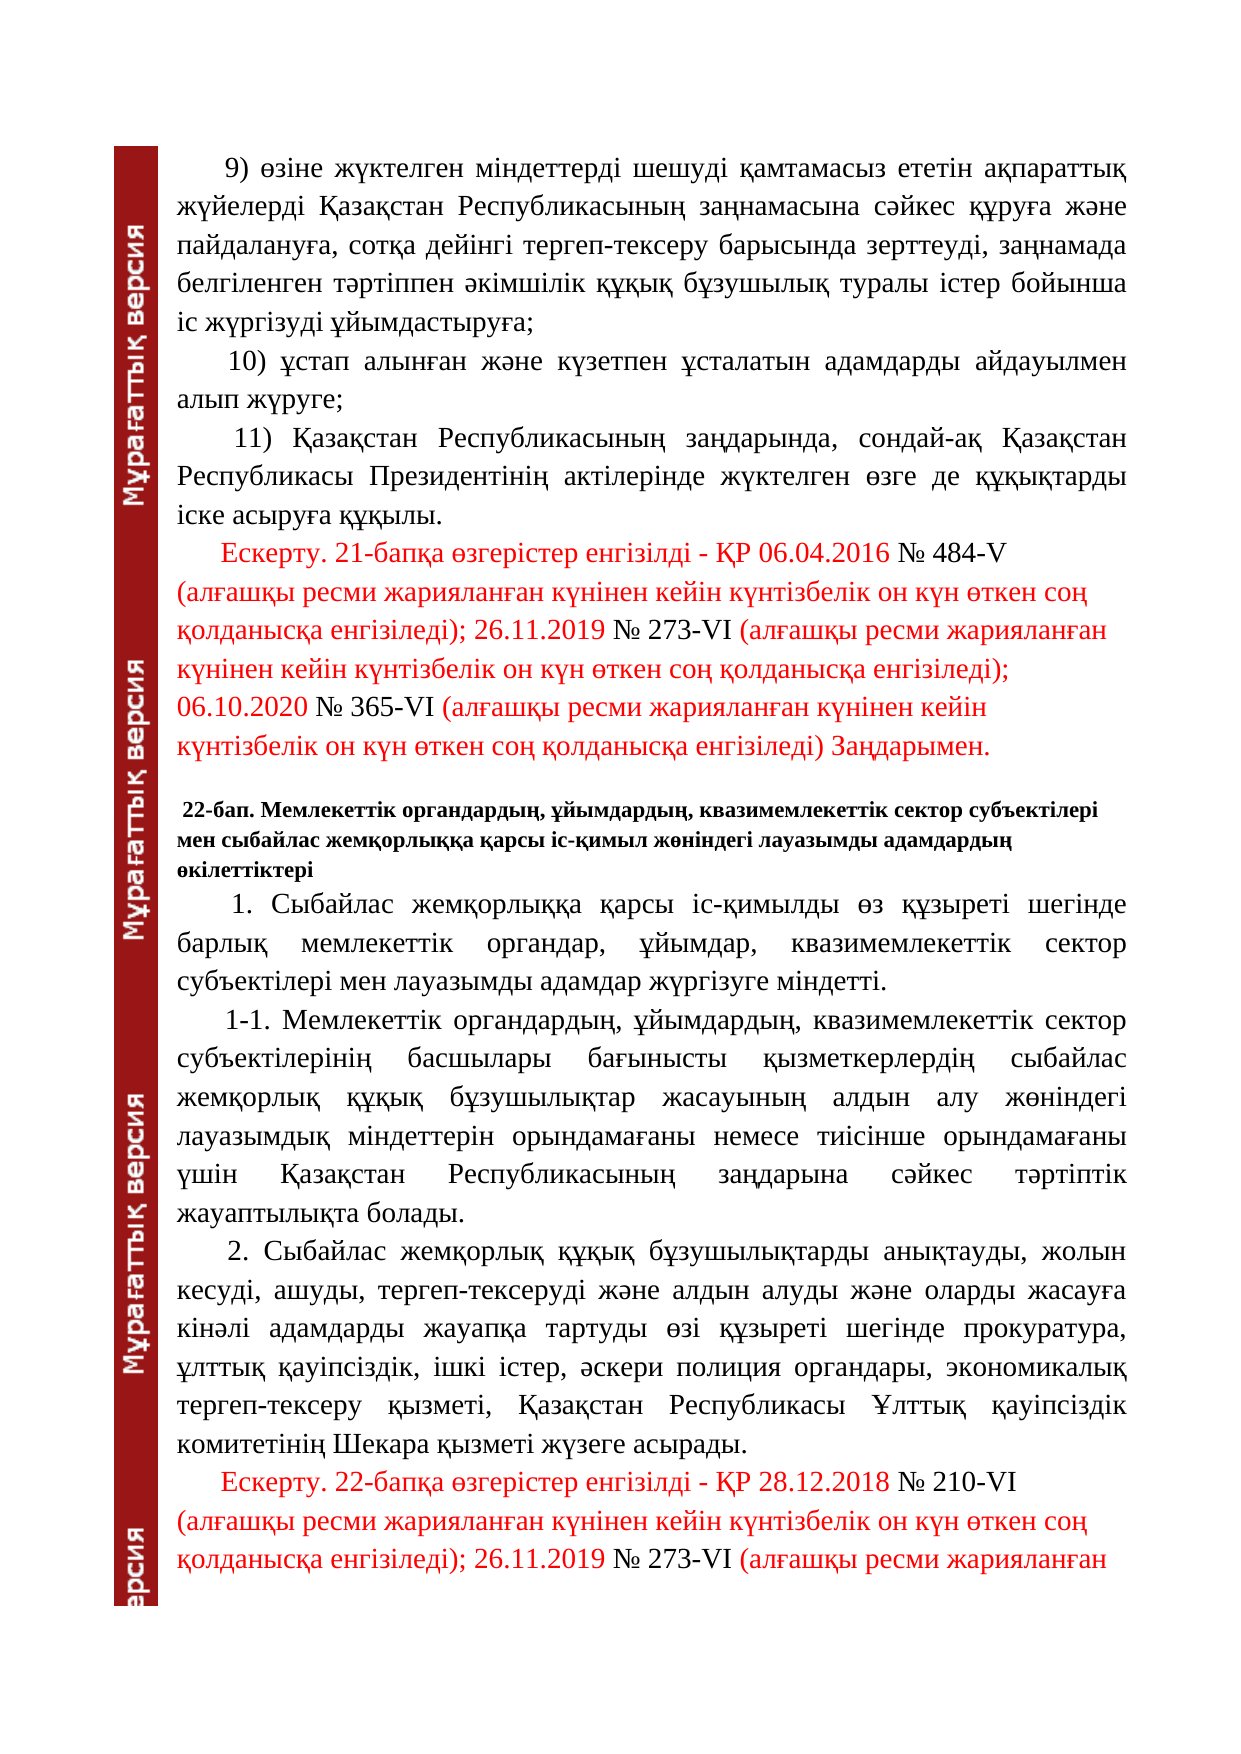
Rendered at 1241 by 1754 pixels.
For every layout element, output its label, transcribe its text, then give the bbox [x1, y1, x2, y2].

text 2. Сыбайлас жемқорлық құқық бұзушылықтарды анықтауды, жолын кесуді, ашуды, тергеп-тексеруді және алдын алуды және оларды жасауға кінәлі адамдарды жауапқа тартуды өзі құзыреті шегінде прокуратура, ұлттық қауіпсіздік, ішкі істер, әскери полиция органдары, экономикалық тергеп-тексеру қызметі, Қазақстан Республикасы Ұлттық қауіпсіздік комитетінің Шекара қызметі жүзеге асырады. [112, 1233, 1128, 1459]
picture [114, 338, 158, 343]
picture [114, 530, 158, 535]
text 10) ұстап алынған және күзетпен ұсталатын адамдарды айдауылмен алып жүруге; [112, 343, 1128, 415]
text 1. Сыбайлас жемқорлыққа қарсы іс-қимылды өз құзыреті шегінде барлық мемлекеттік органдар, ұйымдар, квазимемлекеттік сектор субъектілері мен лауазымды адамдар жүргізуге міндетті. [112, 886, 1128, 997]
picture [114, 415, 158, 420]
text 22-бап. Мемлекеттік органдардың, ұйымдардың, квазимемлекеттік сектор субъектілері мен сыбайлас жемқорлыққа қарсы іс-қимыл жөніндегі лауазымды адамдардың өкілеттіктері [112, 796, 1128, 882]
text 11) Қазақстан Республикасының заңдарында, сондай-ақ Қазақстан Республикасы Президентінің актілерінде жүктелген өзге де құқықтарды іске асыруға құқылы. [112, 420, 1128, 530]
text 1-1. Мемлекеттік органдардың, ұйымдардың, квазимемлекеттік сектор субъектілерінің басшылары бағынысты қызметкерлердің сыбайлас жемқорлық құқық бұзушылықтар жасауының алдын алу жөніндегі лауазымдық міндеттерін орындамағаны немесе тиісінше орындамағаны үшін Қазақстан Республикасының заңдарына сәйкес тәртіптік жауаптылықта болады. [112, 1002, 1128, 1228]
picture [114, 1575, 158, 1606]
picture [114, 882, 158, 886]
text 9) өзіне жүктелген міндеттерді шешуді қамтамасыз ететін ақпараттық жүйелерді Қазақстан Республикасының заңнамасына сәйкес құруға және пайдалануға, сотқа дейінгі тергеп-тексеру барысында зерттеуді, заңнамада белгіленген тәртіппен әкімшілік құқық бұзушылық туралы істер бойынша іс жүргізуді ұйымдастыруға; [112, 150, 1128, 338]
picture [114, 1228, 158, 1233]
text Ескерту. 21-бапқа өзгерістер енгізілді - ҚР 06.04.2016 № 484-V (алғашқы ресми жарияланған күнінен кейін күнтізбелік он күн өткен соң қолданысқа енгізіледі); 26.11.2019 № 273-VI (алғашқы ресми жарияланған күнінен кейін күнтізбелік он күн өткен соң қолданысқа енгізіледі); 06.10.2020 № 365-VI (алғашқы ресми жарияланған күнінен кейін күнтізбелік он күн өткен соң қолданысқа енгізіледі) Заңдарымен. [112, 535, 1128, 792]
picture [114, 1459, 158, 1464]
picture [114, 792, 158, 796]
picture [114, 997, 158, 1002]
picture [114, 146, 158, 150]
